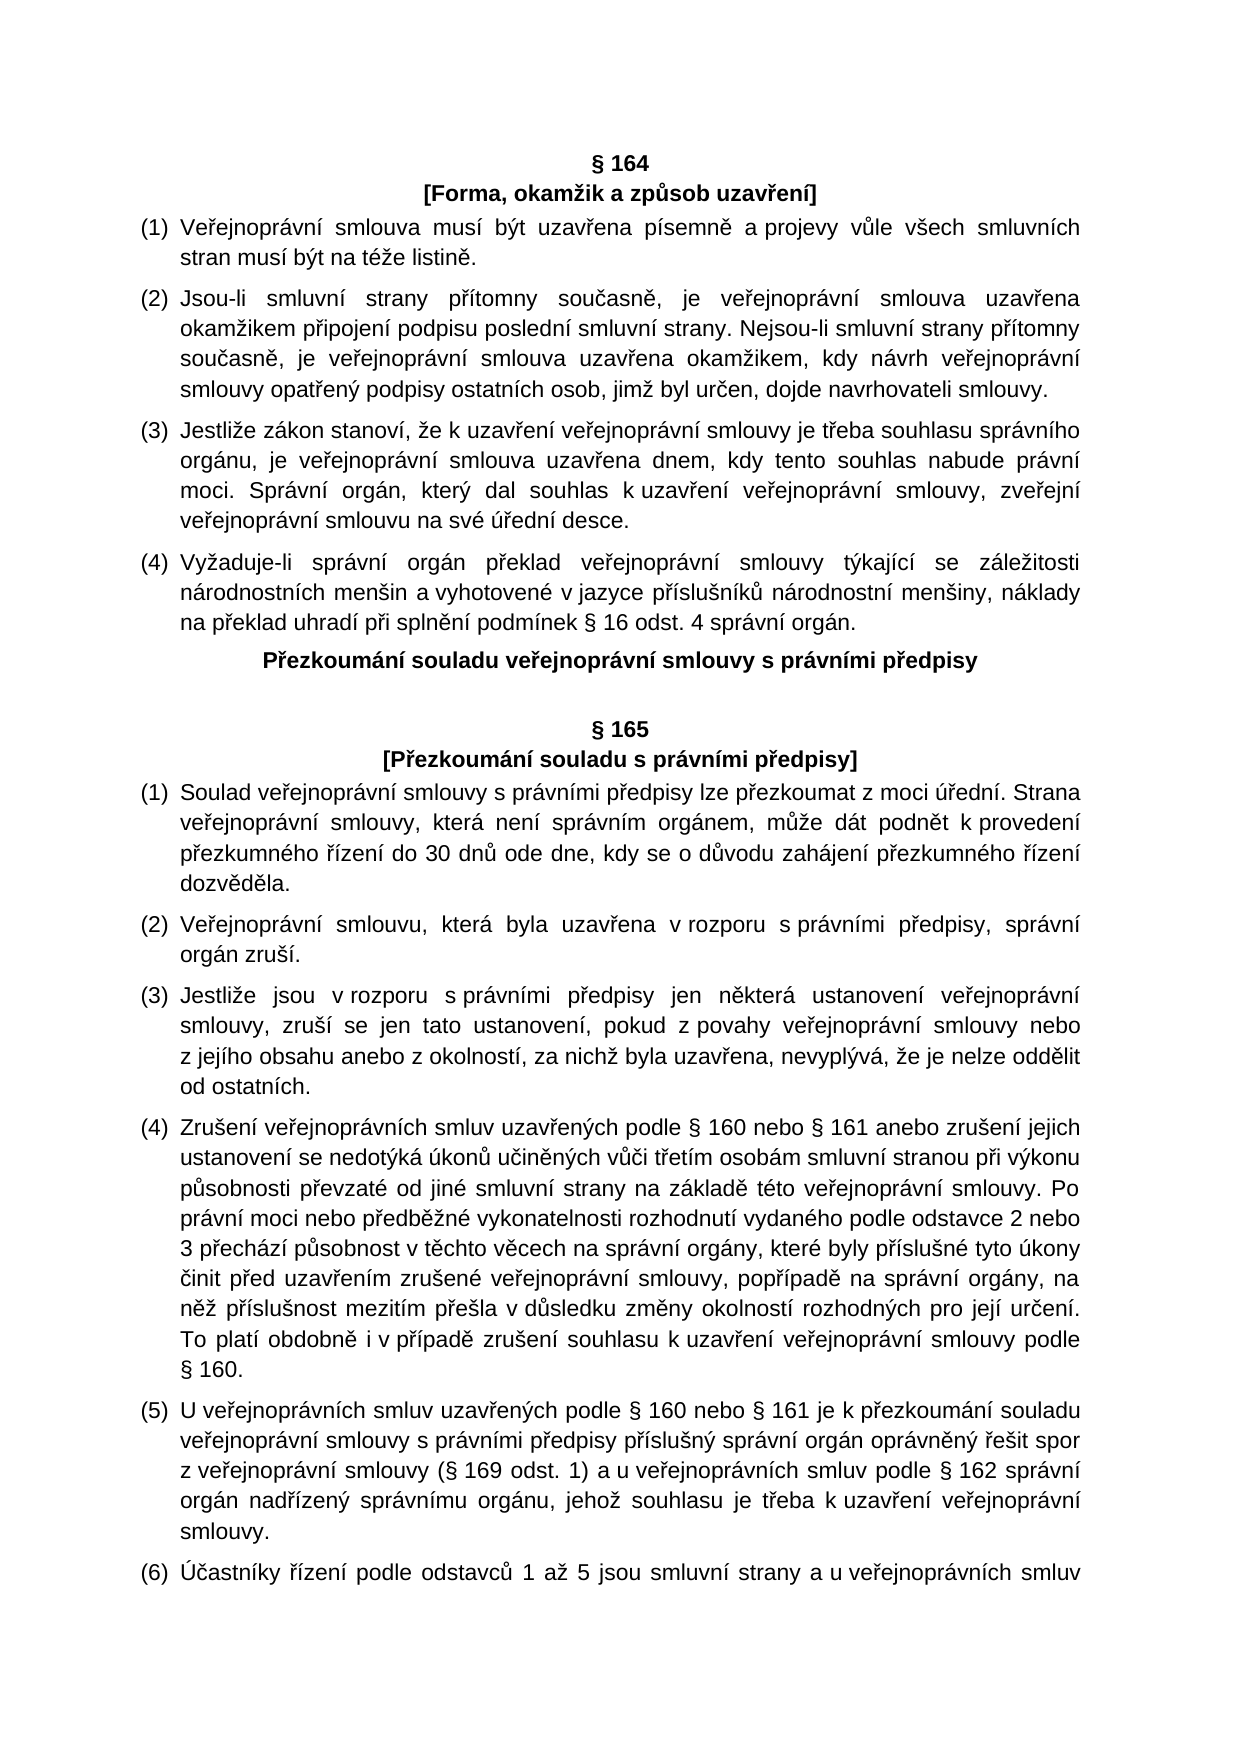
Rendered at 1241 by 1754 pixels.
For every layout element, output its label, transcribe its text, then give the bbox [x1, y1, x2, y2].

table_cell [174, 1556, 1082, 1591]
table_cell Vyžaduje-li správní orgán překlad veřejnoprávní smlouvy týkající se záležitosti národnostních menšin a vyhotovené v jazyce příslušníků národnostní menšiny, náklady na překlad uhradí při splnění podmínek § 16 odst. 4 správní orgán. [174, 545, 1082, 647]
table_cell Jestliže zákon stanoví, že k uzavření veřejnoprávní smlouvy je třeba souhlasu správního orgánu, je veřejnoprávní smlouva uzavřena dnem, kdy tento souhlas nabude právní moci. Správní orgán, který dal souhlas k uzavření veřejnoprávní smlouvy, zveřejní veřejnoprávní smlouvu na své úřední desce. [174, 414, 1082, 545]
table_header (1) [139, 776, 173, 908]
text § 164 [150, 150, 1090, 176]
table_cell U veřejnoprávních smluv uzavřených podle § 160 nebo § 161 je k přezkoumání souladu veřejnoprávní smlouvy s právními předpisy příslušný správní orgán oprávněný řešit spor z veřejnoprávní smlouvy (§ 169 odst. 1) a u veřejnoprávních smluv podle § 162 správní orgán nadřízený správnímu orgánu, jehož souhlasu je třeba k uzavření veřejnoprávní smlouvy. [174, 1394, 1082, 1556]
table_cell Jestliže jsou v rozporu s právními předpisy jen některá ustanovení veřejnoprávní smlouvy, zruší se jen tato ustanovení, pokud z povahy veřejnoprávní smlouvy nebo z jejího obsahu anebo z okolností, za nichž byla uzavřena, nevyplývá, že je nelze oddělit od ostatních. [174, 979, 1082, 1111]
text [Forma, okamžik a způsob uzavření] [150, 180, 1090, 207]
table_cell (4) [139, 545, 174, 647]
table_cell (3) [139, 979, 173, 1111]
table_header Soulad veřejnoprávní smlouvy s právními předpisy lze přezkoumat z moci úřední. Strana veřejnoprávní smlouvy, která není správním orgánem, může dát podnět k provedení přezkumného řízení do 30 dnů ode dne, kdy se o důvodu zahájení přezkumného řízení dozvěděla. [174, 776, 1082, 908]
table_cell Zrušení veřejnoprávních smluv uzavřených podle § 160 nebo § 161 anebo zrušení jejich ustanovení se nedotýká úkonů učiněných vůči třetím osobám smluvní stranou při výkonu působnosti převzaté od jiné smluvní strany na základě této veřejnoprávní smlouvy. Po právní moci nebo předběžné vykonatelnosti rozhodnutí vydaného podle odstavce 2 nebo 3 přechází působnost v těchto věcech na správní orgány, které byly příslušné tyto úkony činit před uzavřením zrušené veřejnoprávní smlouvy, popřípadě na správní orgány, na něž příslušnost mezitím přešla v důsledku změny okolností rozhodných pro její určení. To platí obdobně i v případě zrušení souhlasu k uzavření veřejnoprávní smlouvy podle § 160. [174, 1111, 1082, 1394]
text Přezkoumání souladu veřejnoprávní smlouvy s právními předpisy [150, 647, 1090, 673]
table_cell (3) [139, 414, 174, 545]
table_cell (5) [139, 1394, 173, 1556]
table_header (1) [139, 210, 174, 282]
text § 165 [150, 716, 1090, 742]
table_cell Jsou-li smluvní strany přítomny současně, je veřejnoprávní smlouva uzavřena okamžikem připojení podpisu poslední smluvní strany. Nejsou-li smluvní strany přítomny současně, je veřejnoprávní smlouva uzavřena okamžikem, kdy návrh veřejnoprávní smlouvy opatřený podpisy ostatních osob, jimž byl určen, dojde navrhovateli smlouvy. [174, 282, 1082, 413]
table_header Veřejnoprávní smlouva musí být uzavřena písemně a projevy vůle všech smluvních stran musí být na téže listině. [174, 210, 1082, 282]
table_cell (6) [139, 1556, 173, 1591]
table_cell (2) [139, 282, 174, 413]
table_cell Veřejnoprávní smlouvu, která byla uzavřena v rozporu s právními předpisy, správní orgán zruší. [174, 908, 1082, 979]
table_cell (4) [139, 1111, 173, 1394]
table_cell (2) [139, 908, 173, 979]
text [Přezkoumání souladu s právními předpisy] [150, 746, 1090, 772]
